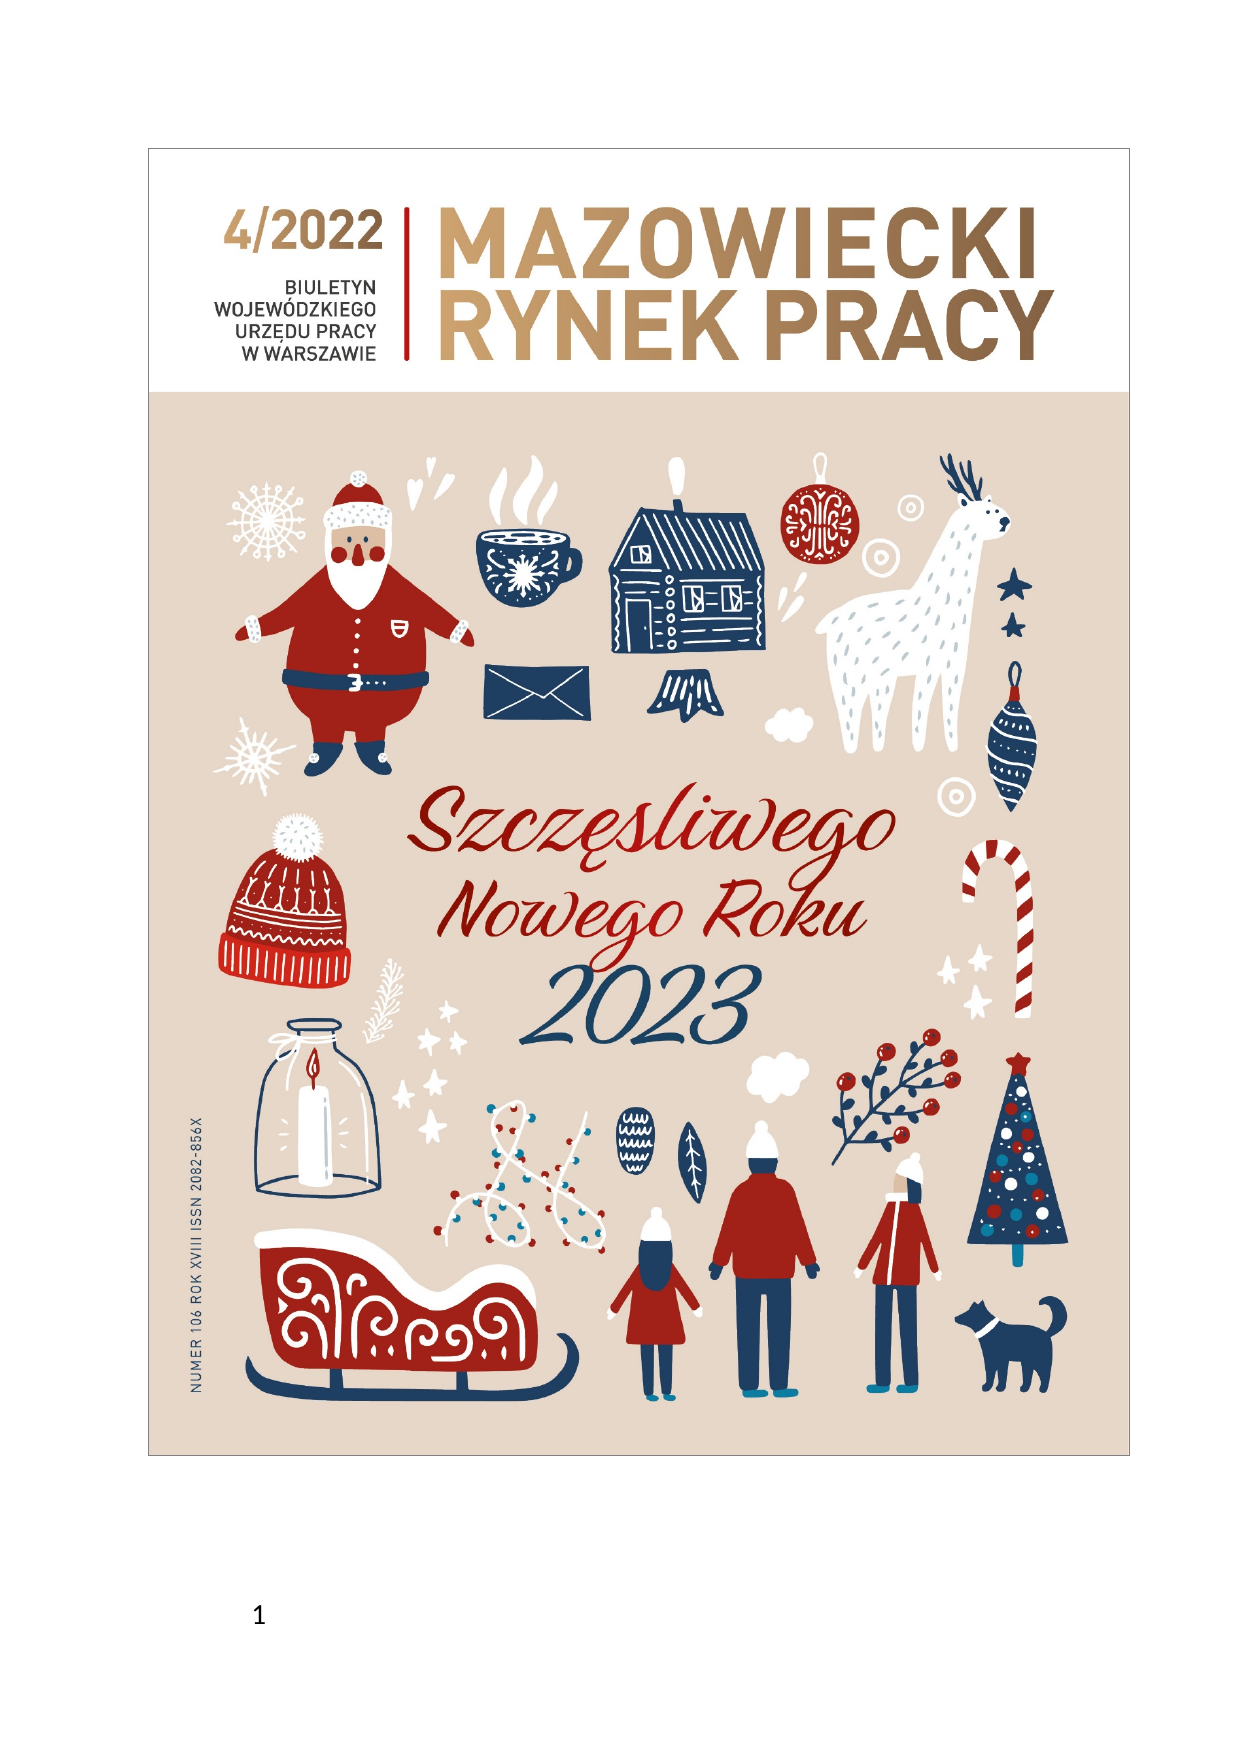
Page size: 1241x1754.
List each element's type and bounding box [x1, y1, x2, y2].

picture [149, 149, 1129, 1455]
